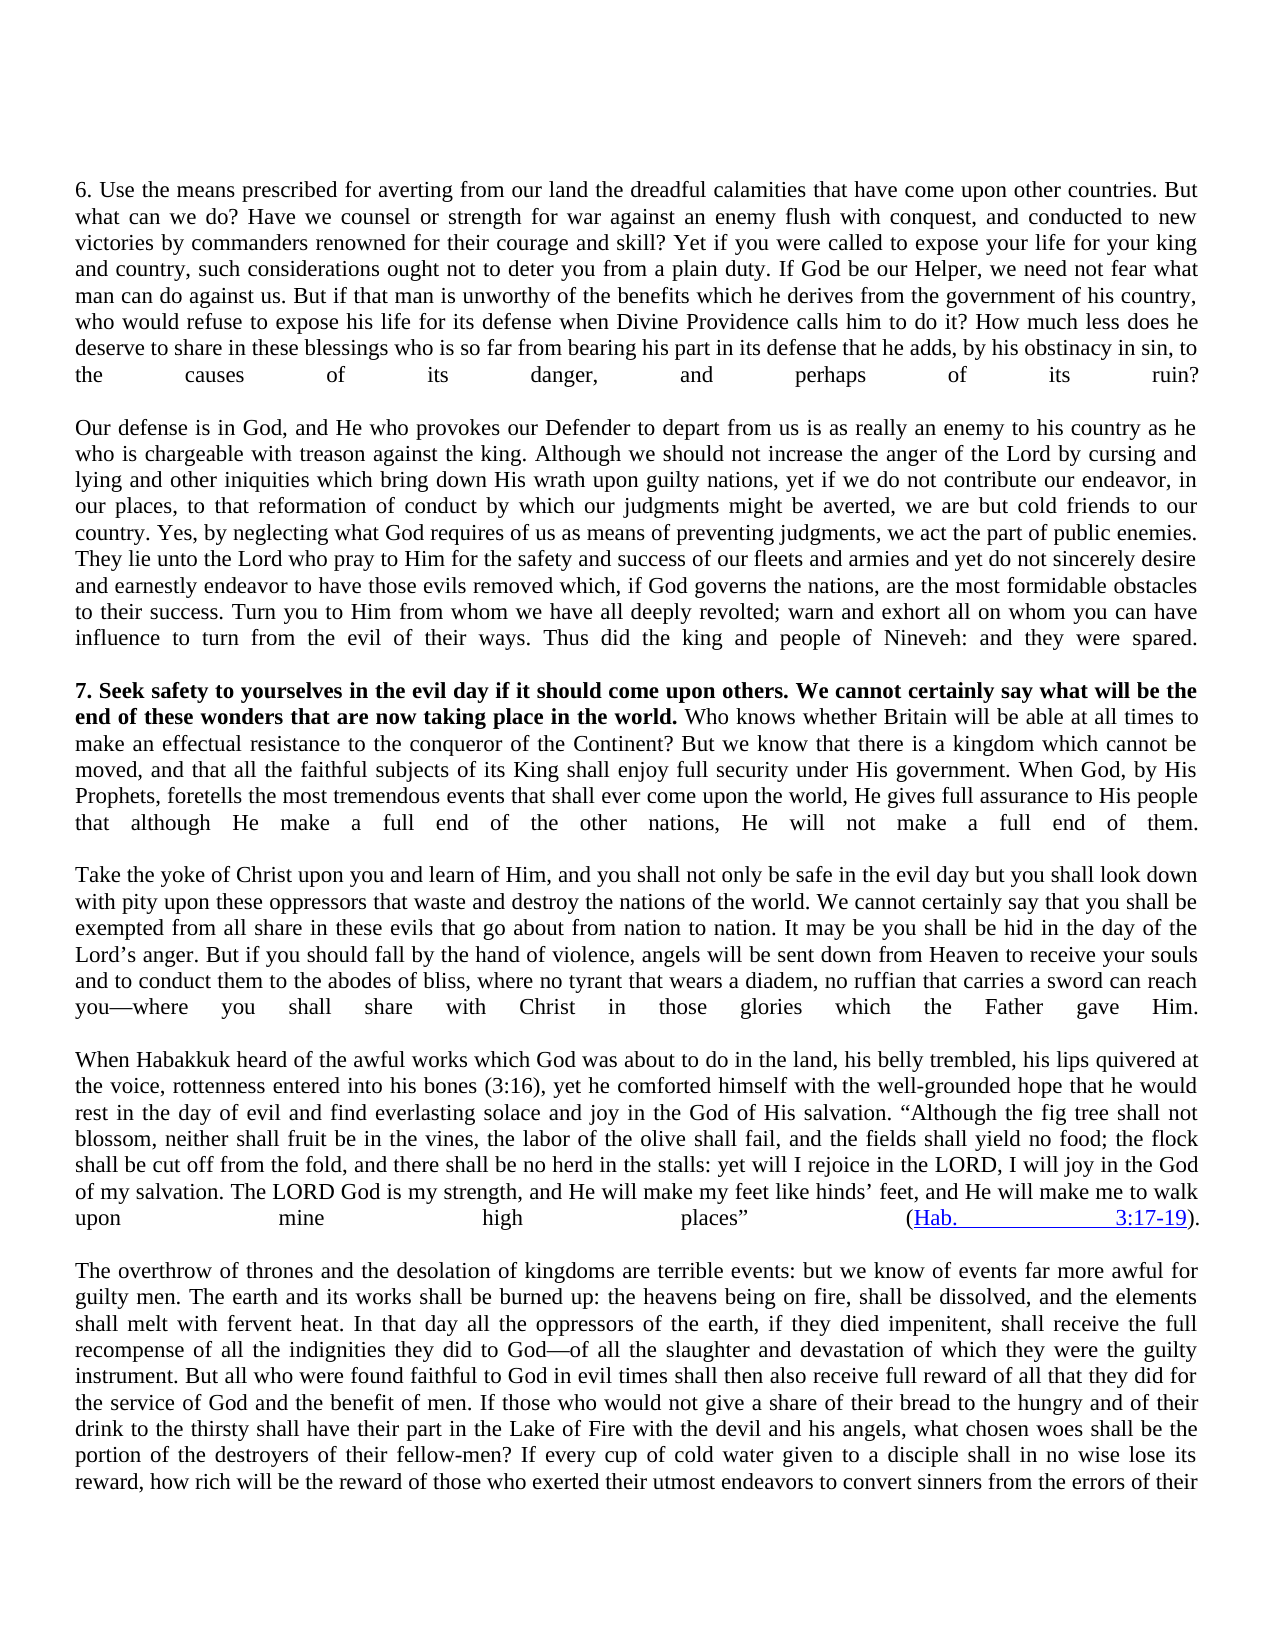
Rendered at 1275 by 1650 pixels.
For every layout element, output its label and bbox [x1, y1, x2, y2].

text [75, 150, 1200, 1494]
